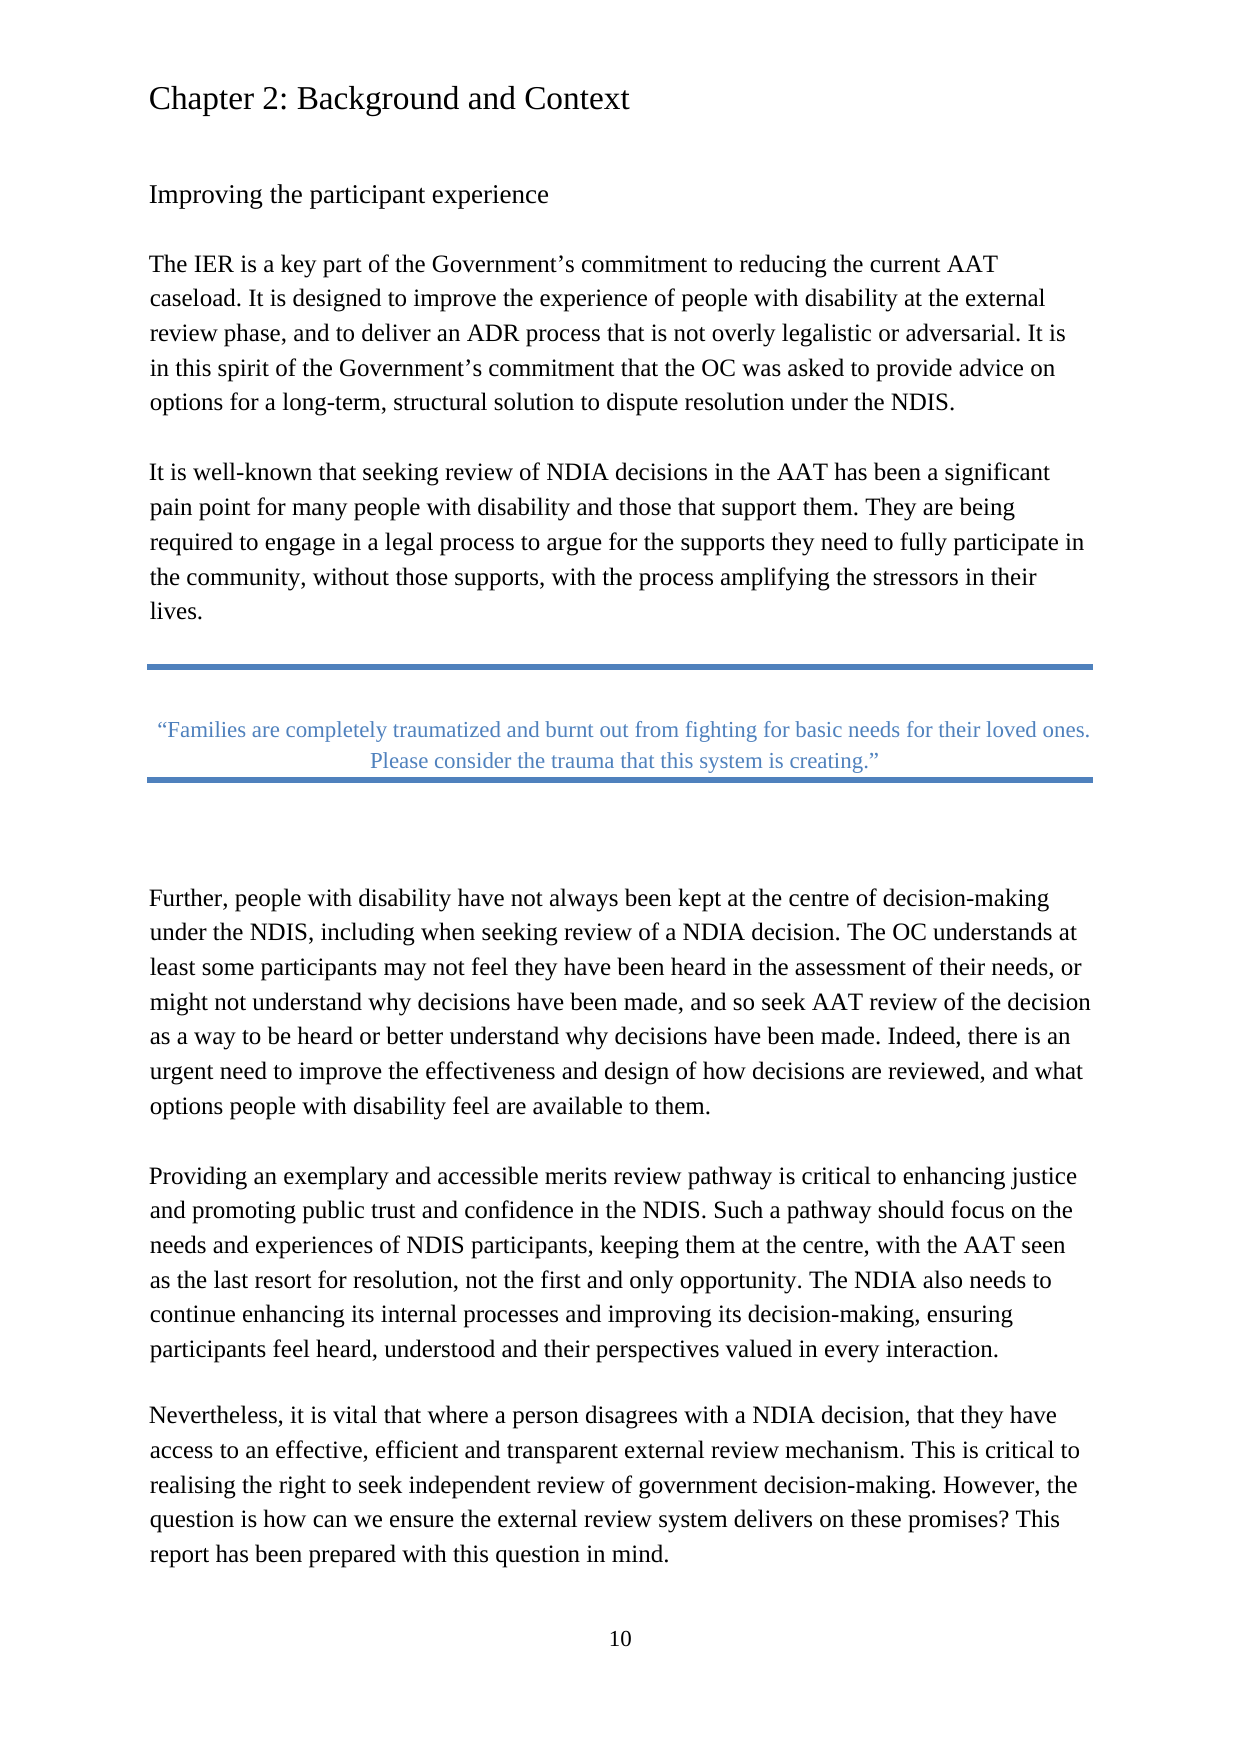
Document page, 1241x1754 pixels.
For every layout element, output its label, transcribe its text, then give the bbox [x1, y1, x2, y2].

subtitle Chapter 2: Background and Context [148, 78, 1098, 117]
subtitle Improving the participant experience [148, 178, 1098, 209]
text Providing an exemplary and accessible merits review pathway is critical to enhancing justice and promoting public trust and confidence in the NDIS. Such a pathway should focus on the needs and experiences of NDIS participants, keeping them at the centre, with the AAT seen as the last resort for resolution, not the first and only opportunity. The NDIA also needs to continue enhancing its internal processes and improving its decision-making, ensuring participants feel heard, understood and their perspectives valued in every interaction. [148, 1161, 1091, 1363]
text It is well-known that seeking review of NDIA decisions in the AAT has been a significant pain point for many people with disability and those that support them. They are being required to engage in a legal process to argue for the supports they need to fully participate in the community, without those supports, with the process amplifying the stressors in their lives. [148, 457, 1091, 625]
text “Families are completely traumatized and burnt out from fighting for basic needs for their loved ones. Please consider the trauma that this system is creating.” [150, 716, 1098, 774]
text Further, people with disability have not always been kept at the centre of decision-making under the NDIS, including when seeking review of a NDIA decision. The OC understands at least some participants may not feel they have been heard in the assessment of their needs, or might not understand why decisions have been made, and so seek AAT review of the decision as a way to be heard or better understand why decisions have been made. Indeed, there is an urgent need to improve the effectiveness and design of how decisions are reviewed, and what options people with disability feel are available to them. [148, 883, 1091, 1119]
text Nevertheless, it is vital that where a person disagrees with a NDIA decision, that they have access to an effective, efficient and transparent external review mechanism. This is critical to realising the right to seek independent review of government decision-making. However, the question is how can we ensure the external review system delivers on these promises? This report has been prepared with this question in mind. [148, 1400, 1082, 1568]
text The IER is a key part of the Government’s commitment to reducing the current AAT caseload. It is designed to improve the experience of people with disability at the external review phase, and to deliver an ADR process that is not overly legalistic or adversarial. It is in this spirit of the Government’s commitment that the OC was asked to provide advice on options for a long-term, structural solution to dispute resolution under the NDIS. [148, 249, 1091, 416]
